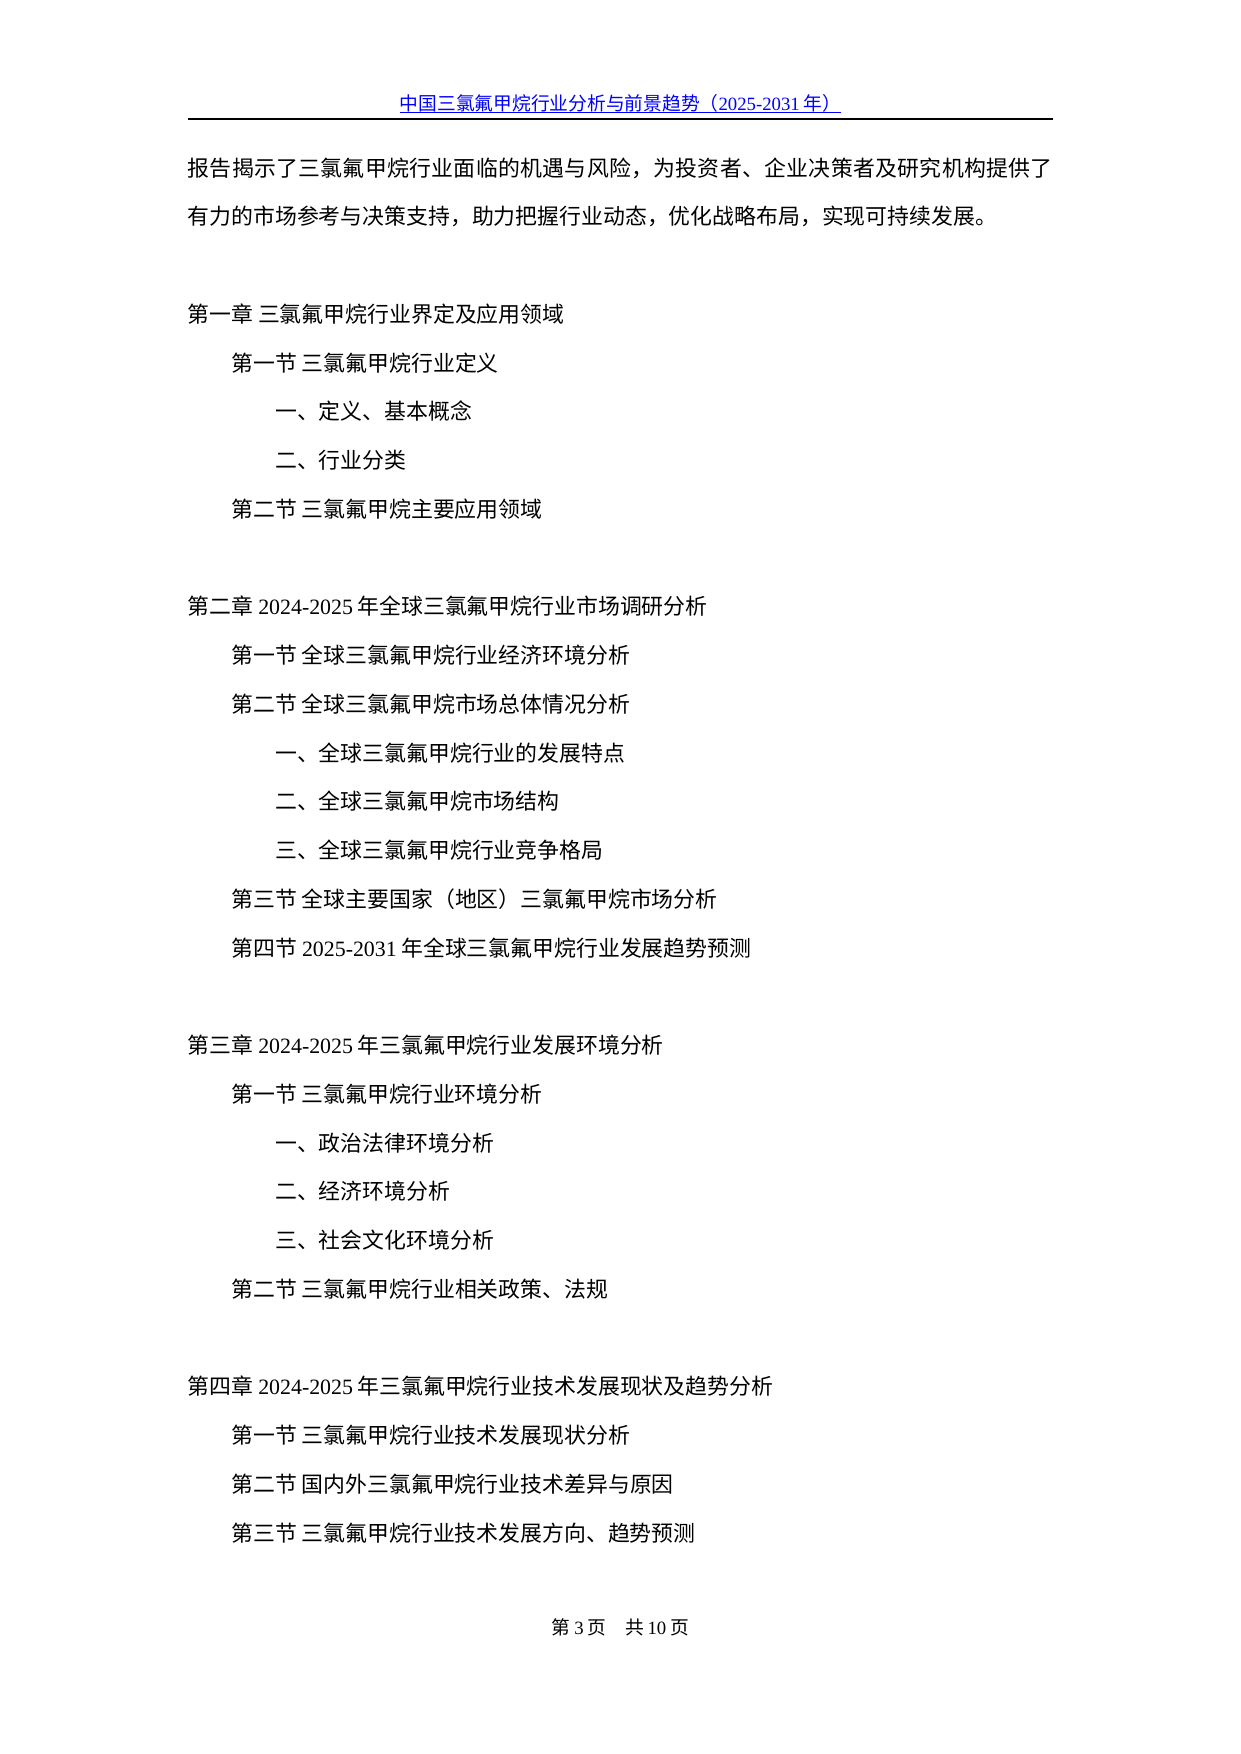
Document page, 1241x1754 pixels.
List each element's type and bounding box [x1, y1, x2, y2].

text [187, 150, 1053, 1548]
